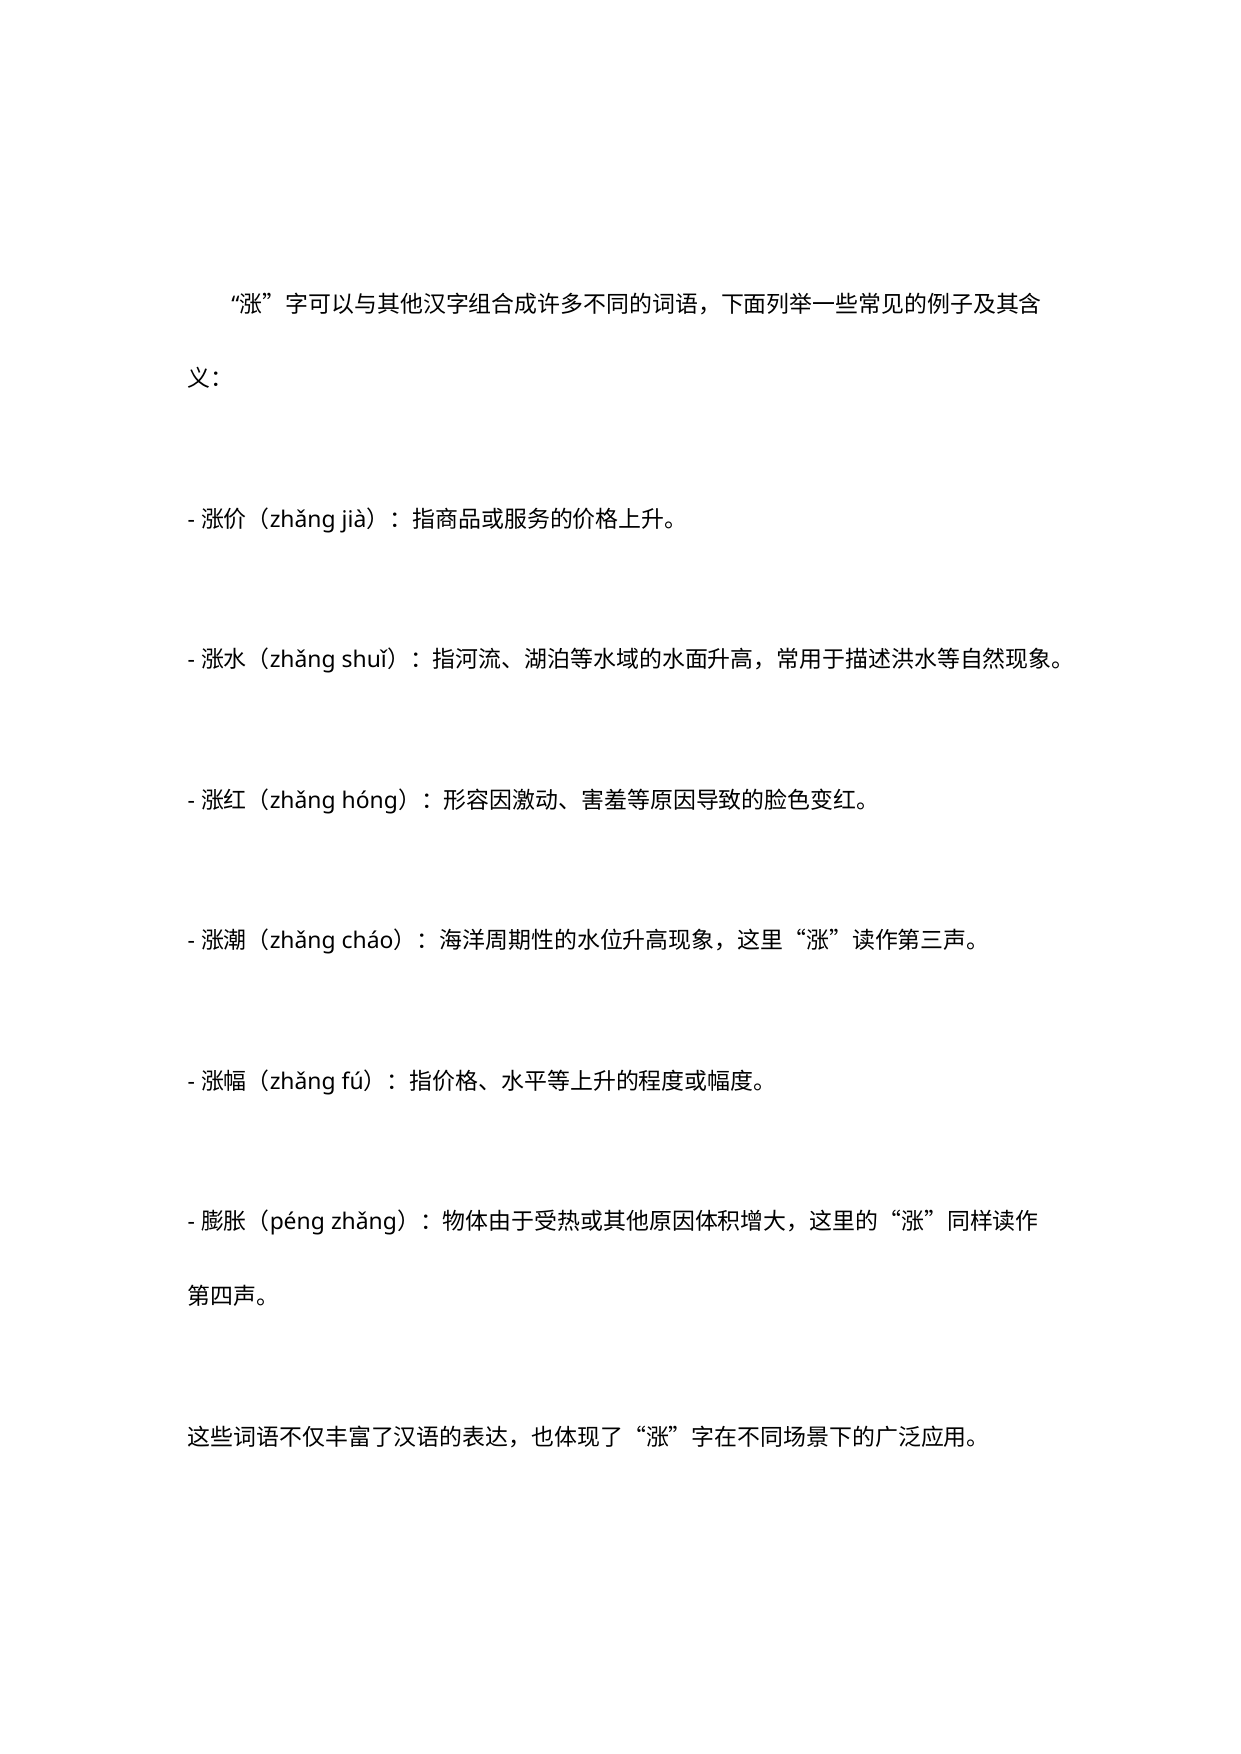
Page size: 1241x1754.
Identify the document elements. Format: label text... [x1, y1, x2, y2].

text - 涨水（zhǎng shuǐ）：指河流、湖泊等水域的水面升高，常用于描述洪水等自然现象。 [187, 625, 1053, 690]
text 这些词语不仅丰富了汉语的表达，也体现了“涨”字在不同场景下的广泛应用。 [187, 1402, 1053, 1467]
text - 涨价（zhǎng jià）：指商品或服务的价格上升。 [187, 485, 1053, 550]
text - 膨胀（péng zhǎng）：物体由于受热或其他原因体积增大，这里的“涨”同样读作第四声。 [187, 1187, 1053, 1327]
text “涨”字可以与其他汉字组合成许多不同的词语，下面列举一些常见的例子及其含义： [187, 270, 1053, 409]
text - 涨红（zhǎng hóng）：形容因激动、害羞等原因导致的脸色变红。 [187, 766, 1053, 831]
text - 涨潮（zhǎng cháo）：海洋周期性的水位升高现象，这里“涨”读作第三声。 [187, 906, 1053, 971]
text - 涨幅（zhǎng fú）：指价格、水平等上升的程度或幅度。 [187, 1047, 1053, 1112]
